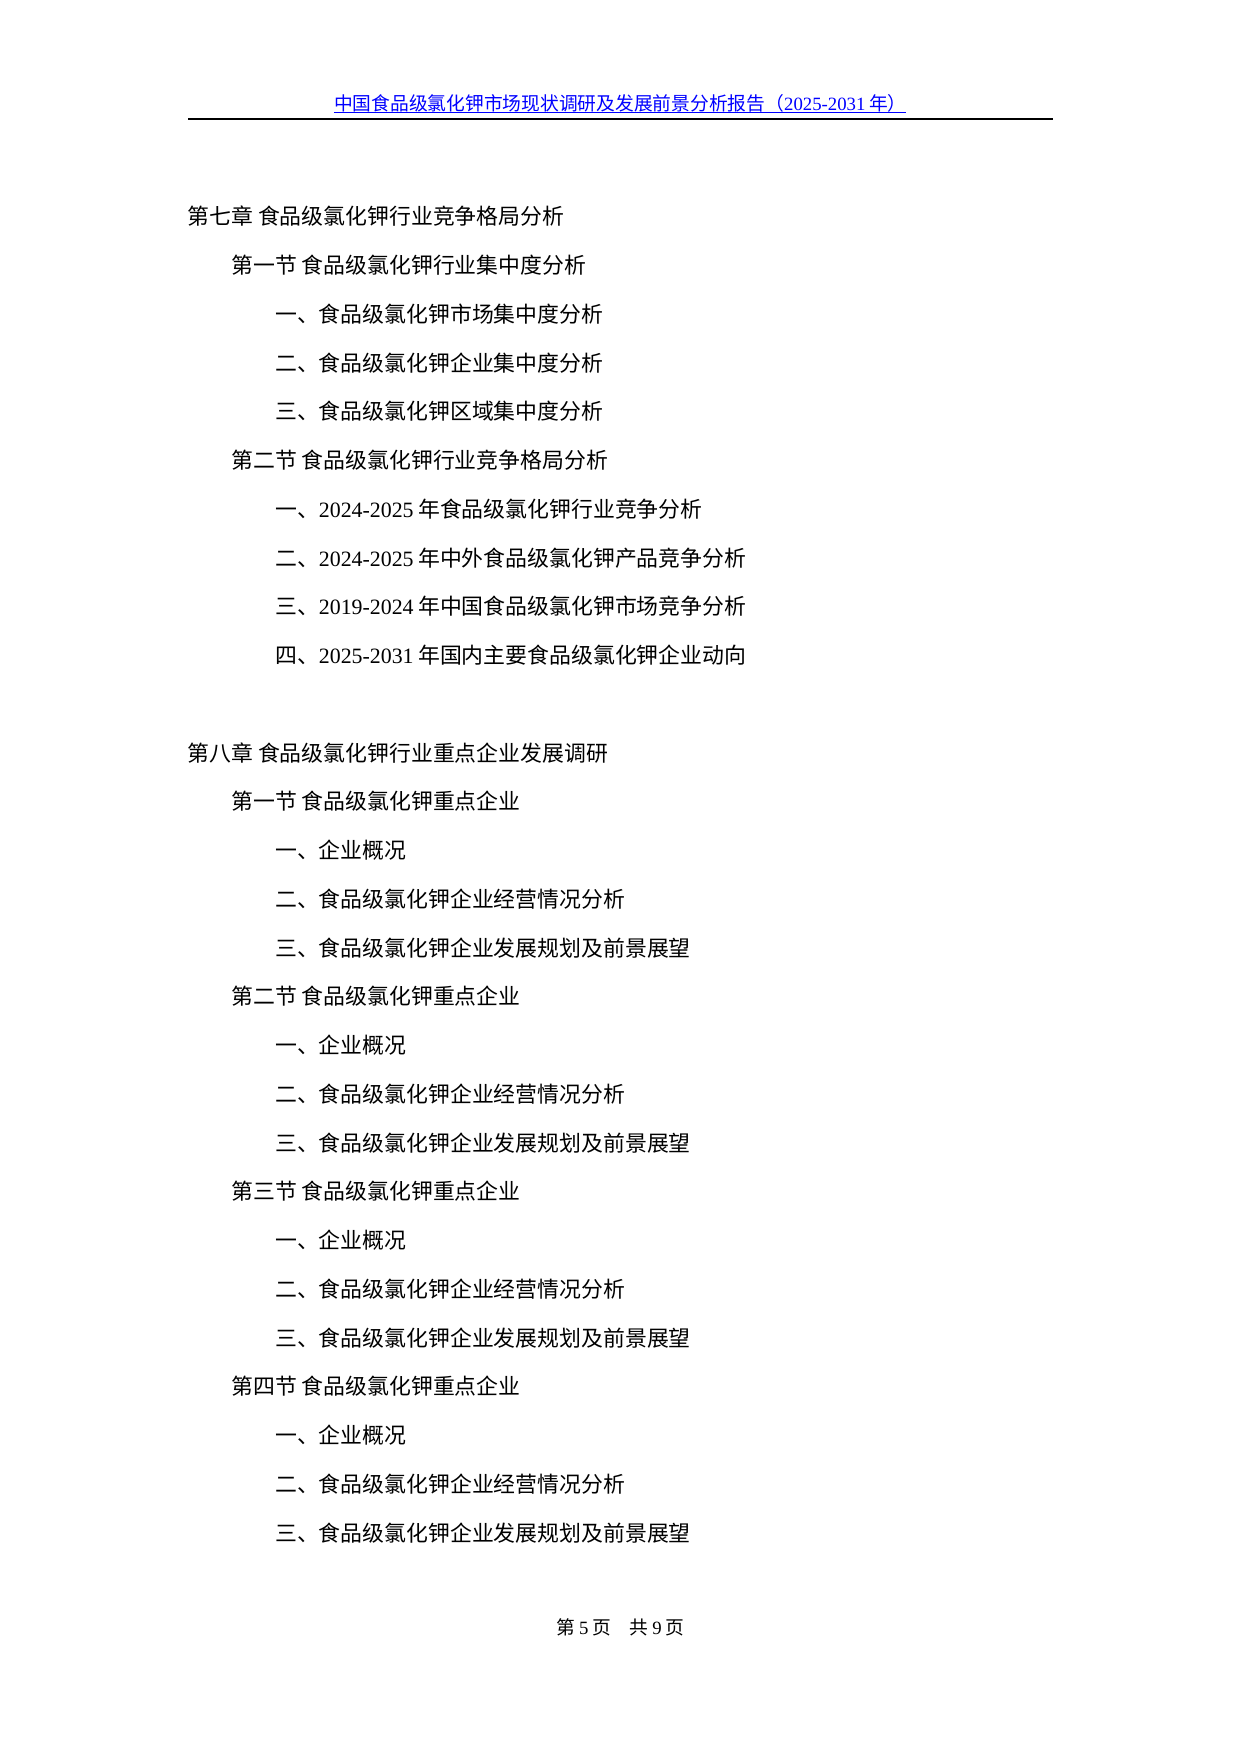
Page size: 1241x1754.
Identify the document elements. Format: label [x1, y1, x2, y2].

text [187, 150, 1053, 1548]
